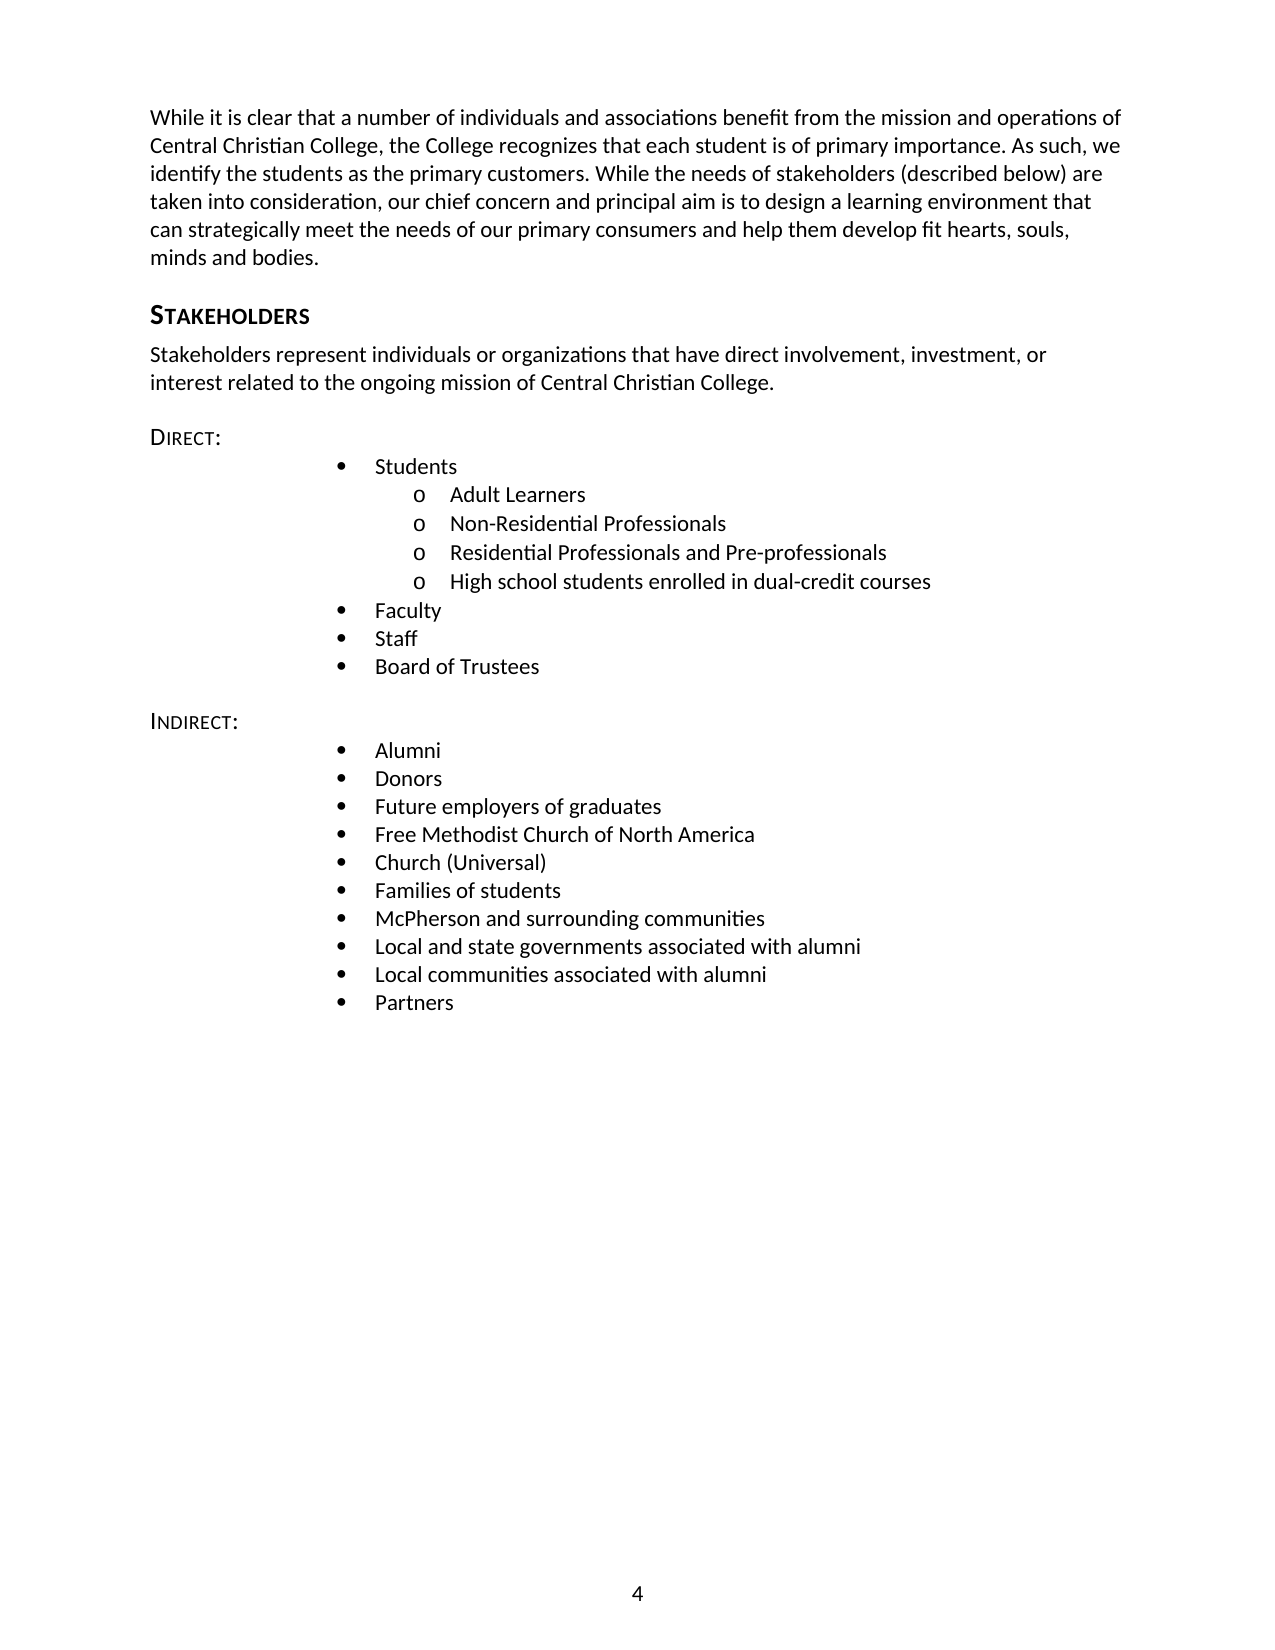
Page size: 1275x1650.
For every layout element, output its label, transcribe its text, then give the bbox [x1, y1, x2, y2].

list Local and state governments associated with alumni [337, 932, 1125, 960]
list Residential Professionals and Pre-professionals [412, 538, 1125, 567]
subtitle Stakeholders [150, 296, 1125, 332]
text Stakeholders represent individuals or organizations that have direct involvement, investment, or interest related to the ongoing mission of Central Christian College. [150, 340, 1125, 396]
list Staff [337, 624, 1125, 652]
list Partners [337, 988, 1125, 1016]
subtitle Indirect: [150, 706, 1125, 736]
list High school students enrolled in dual-credit courses [412, 567, 1125, 596]
list Families of students [337, 876, 1125, 904]
subtitle Direct: [150, 421, 1125, 452]
list Faculty [337, 596, 1125, 624]
list Non-Residential Professionals [412, 509, 1125, 538]
list Future employers of graduates [337, 792, 1125, 820]
list Church (Universal) [337, 848, 1125, 876]
list Donors [337, 764, 1125, 792]
list Local communities associated with alumni [337, 960, 1125, 988]
list Adult Learners [412, 480, 1125, 509]
text While it is clear that a number of individuals and associations benefit from the mission and operations of Central Christian College, the College recognizes that each student is of primary importance. As such, we identify the students as the primary customers. While the needs of stakeholders (described below) are taken into consideration, our chief concern and principal aim is to design a learning environment that can strategically meet the needs of our primary consumers and help them develop fit hearts, souls, minds and bodies. [150, 103, 1125, 271]
list Students [337, 452, 1125, 480]
list Board of Trustees [337, 652, 1125, 681]
list McPherson and surrounding communities [337, 904, 1125, 932]
list Free Methodist Church of North America [337, 820, 1125, 848]
list Alumni [337, 736, 1125, 764]
